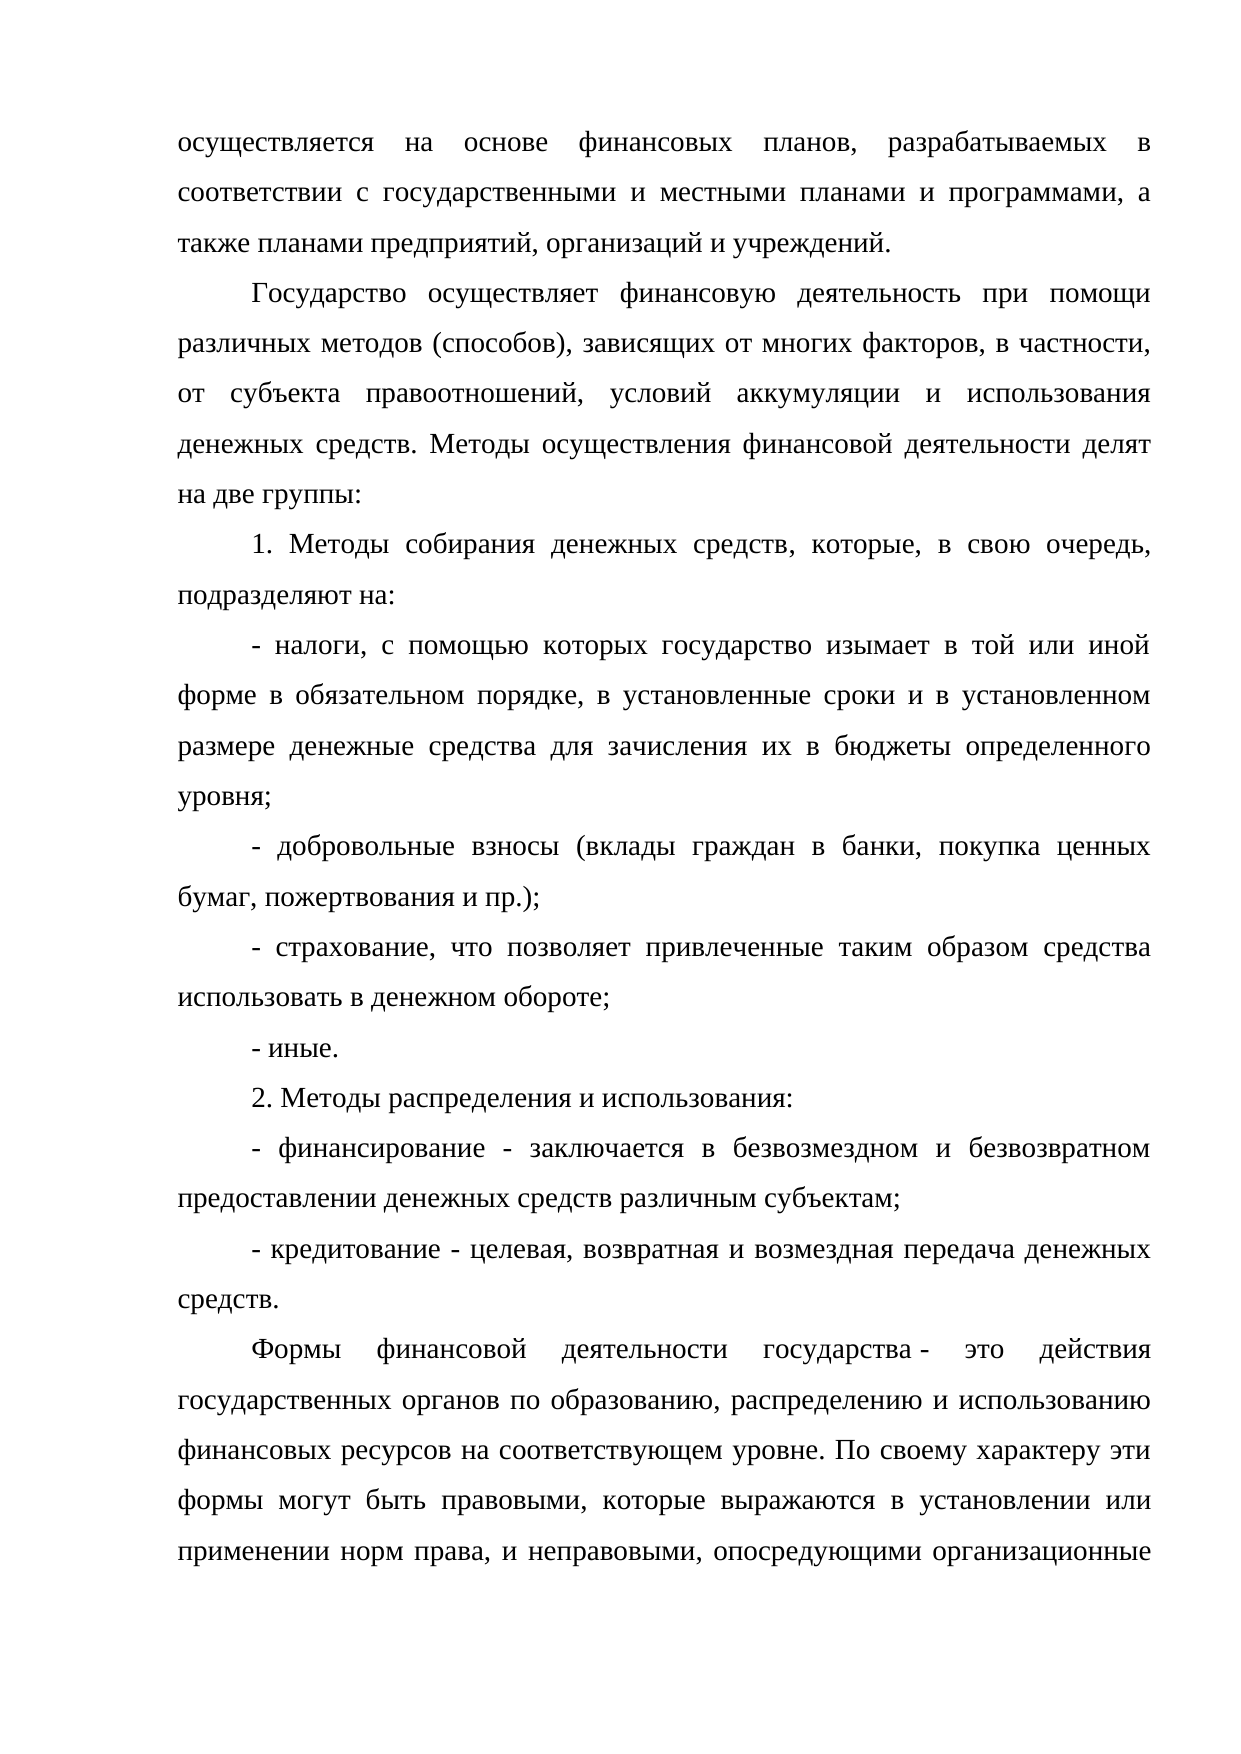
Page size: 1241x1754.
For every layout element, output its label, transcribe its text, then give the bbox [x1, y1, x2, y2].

text - налоги, с помощью которых государство изымает в той или иной форме в обязательном порядке, в установленные сроки и в установленном размере денежные средства для зачисления их в бюджеты определенного уровня; [177, 627, 1152, 812]
text - страхование, что позволяет привлеченные таким образом средства использовать в денежном обороте; [177, 929, 1152, 1013]
text Государство осуществляет финансовую деятельность при помощи различных методов (способов), зависящих от многих факторов, в частности, от субъекта правоотношений, условий аккумуляции и использования денежных средств. Методы осуществления финансовой деятельности делят на две группы: [177, 275, 1152, 510]
text - добровольные взносы (вклады граждан в банки, покупка ценных бумаг, пожертвования и пр.); [177, 828, 1152, 912]
text - иные. [177, 1030, 1152, 1063]
text 1. Методы собирания денежных средств, которые, в свою очередь, подразделяют на: [177, 527, 1152, 610]
text - кредитование - целевая, возвратная и возмездная передача денежных средств. [177, 1231, 1152, 1315]
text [177, 1332, 1152, 1566]
text - финансирование - заключается в безвозмездном и безвозвратном предоставлении денежных средств различным субъектам; [177, 1130, 1152, 1214]
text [177, 124, 1152, 258]
text 2. Методы распределения и использования: [177, 1080, 1152, 1113]
